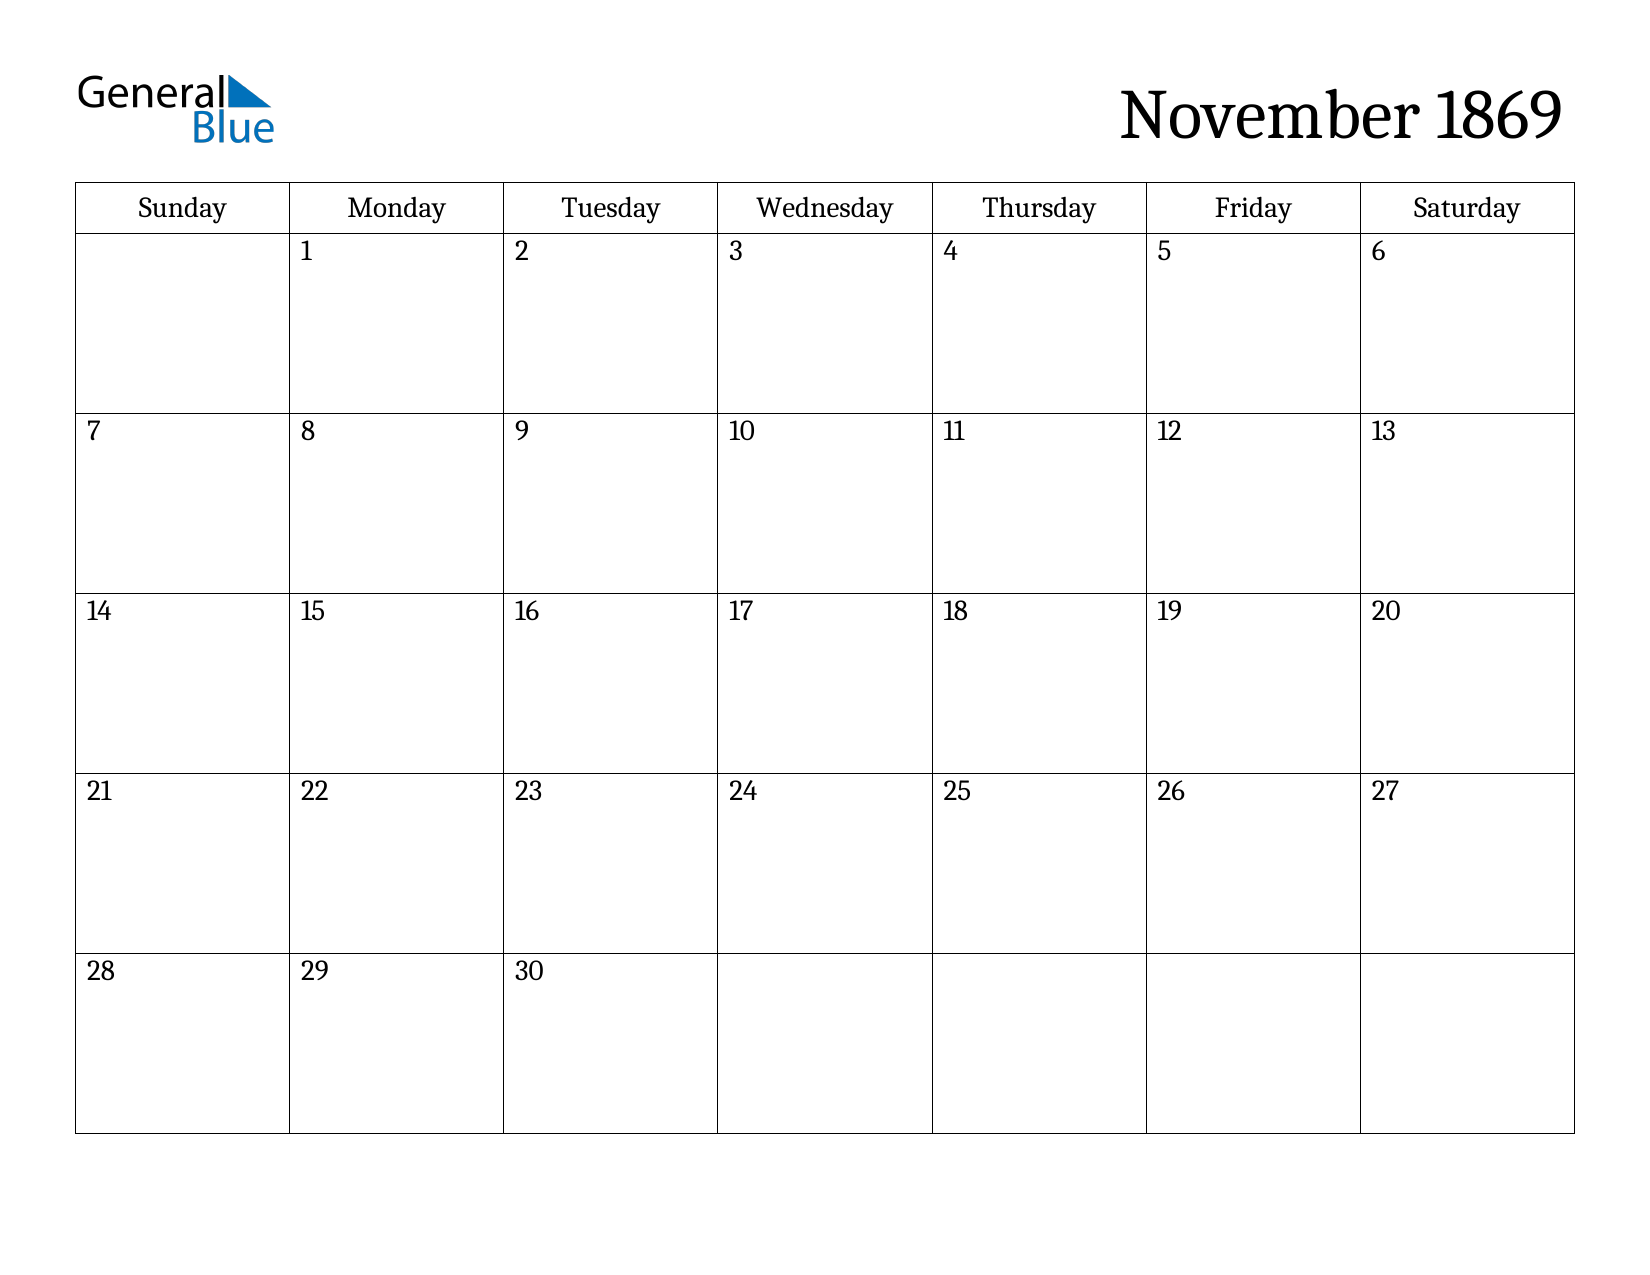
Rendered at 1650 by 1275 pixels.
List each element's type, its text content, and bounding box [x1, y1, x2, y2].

table_cell 24 [718, 774, 932, 807]
table_cell [1147, 954, 1360, 987]
picture [78, 75, 274, 143]
table_cell 16 [504, 594, 717, 627]
table_cell [290, 988, 503, 1133]
table_cell 18 [933, 594, 1146, 627]
table_cell Thursday [933, 183, 1146, 233]
table_cell [1361, 267, 1574, 413]
table_cell Wednesday [718, 183, 932, 233]
table_cell 6 [1361, 234, 1574, 267]
table_cell [718, 808, 932, 953]
table_cell [1361, 954, 1574, 987]
table_cell 12 [1147, 414, 1360, 447]
table_cell [76, 988, 289, 1133]
table_cell 2 [504, 234, 717, 267]
table_cell 19 [1147, 594, 1360, 627]
table_cell 29 [290, 954, 503, 987]
table_cell 17 [718, 594, 932, 627]
table_cell [1147, 808, 1360, 953]
table_cell 5 [1147, 234, 1360, 267]
table_cell 13 [1361, 414, 1574, 447]
table_cell 21 [76, 774, 289, 807]
table_cell [290, 267, 503, 413]
table_cell 11 [933, 414, 1146, 447]
table_cell [718, 988, 932, 1133]
table_cell [933, 808, 1146, 953]
table_cell [504, 627, 717, 773]
table_cell [76, 808, 289, 953]
table_cell Monday [290, 183, 503, 233]
table_cell 8 [290, 414, 503, 447]
table_cell [76, 627, 289, 773]
table_cell [718, 627, 932, 773]
table_cell 10 [718, 414, 932, 447]
table_cell Saturday [1361, 183, 1574, 233]
table_cell [1361, 448, 1574, 593]
table_cell [718, 448, 932, 593]
table_cell 3 [718, 234, 932, 267]
table_cell [1361, 627, 1574, 773]
table_cell [76, 234, 289, 267]
table_cell [1147, 627, 1360, 773]
table_cell [1147, 267, 1360, 413]
table_cell [290, 448, 503, 593]
table_cell 28 [76, 954, 289, 987]
table_cell Tuesday [504, 183, 717, 233]
table_cell [504, 267, 717, 413]
table_cell [290, 808, 503, 953]
table_cell 30 [504, 954, 717, 987]
table_cell 20 [1361, 594, 1574, 627]
table_cell [933, 267, 1146, 413]
table_cell [504, 988, 717, 1133]
table_cell 4 [933, 234, 1146, 267]
table_cell 14 [76, 594, 289, 627]
table_cell [933, 954, 1146, 987]
table_cell [504, 808, 717, 953]
table_cell [933, 627, 1146, 773]
table_header [76, 75, 503, 182]
table_cell [76, 448, 289, 593]
table_header November 1869 [504, 75, 1574, 182]
table_cell 27 [1361, 774, 1574, 807]
table_cell 23 [504, 774, 717, 807]
table_cell [1147, 448, 1360, 593]
table_cell 15 [290, 594, 503, 627]
table_cell 1 [290, 234, 503, 267]
table_cell [1361, 988, 1574, 1133]
table_cell 25 [933, 774, 1146, 807]
table_cell [1361, 808, 1574, 953]
table_cell 9 [504, 414, 717, 447]
table_cell [933, 988, 1146, 1133]
table_cell [1147, 988, 1360, 1133]
table_cell 7 [76, 414, 289, 447]
table_cell Friday [1147, 183, 1360, 233]
table_cell Sunday [76, 183, 289, 233]
table_cell [933, 448, 1146, 593]
table_cell [718, 267, 932, 413]
table_cell [290, 627, 503, 773]
table_cell [504, 448, 717, 593]
table_cell [718, 954, 932, 987]
table_cell 22 [290, 774, 503, 807]
table_cell 26 [1147, 774, 1360, 807]
table_cell [76, 267, 289, 413]
